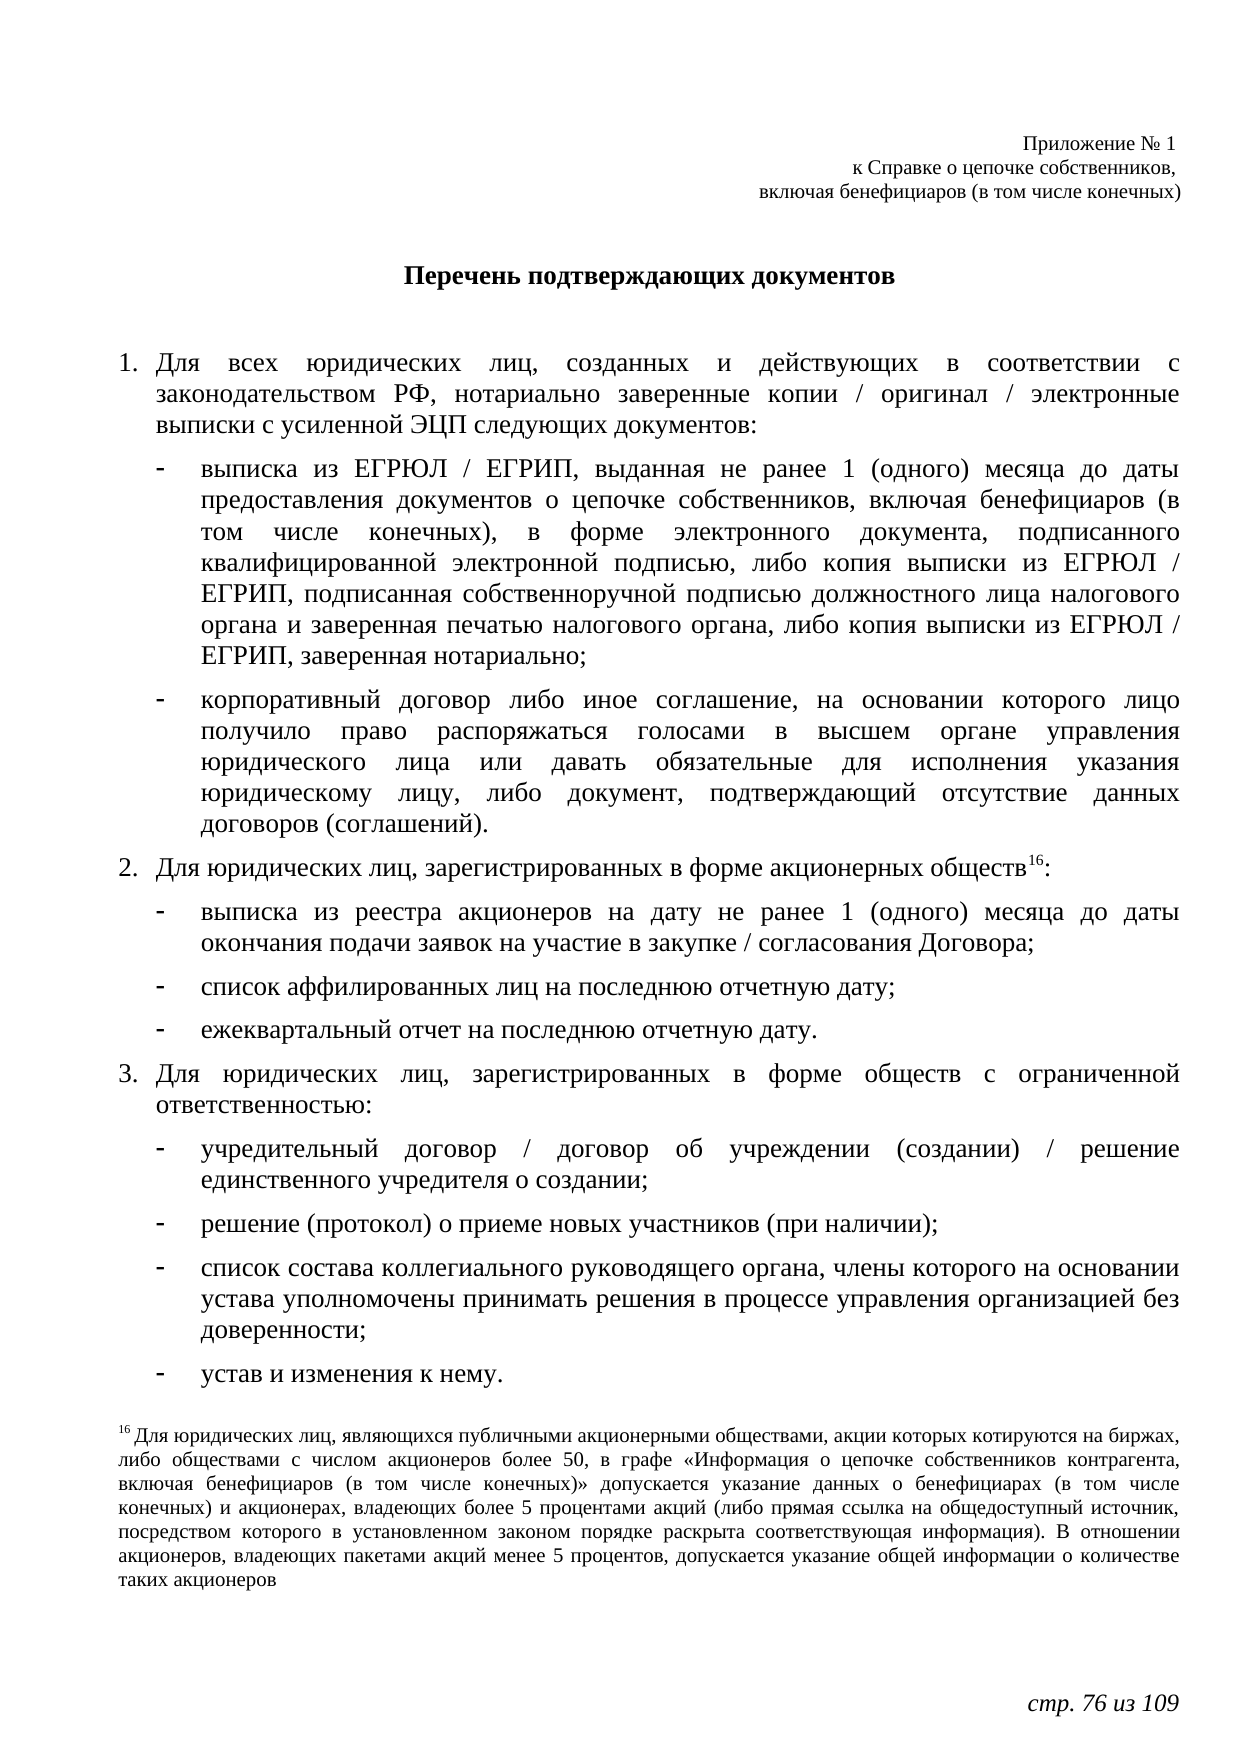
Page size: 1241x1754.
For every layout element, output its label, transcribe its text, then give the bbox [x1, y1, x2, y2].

list Для юридических лиц, зарегистрированных в форме обществ с ограниченной ответственностью: [118, 1057, 1181, 1119]
list выписка из реестра акционеров на дату не ранее 1 (одного) месяца до даты окончания подачи заявок на участие в закупке / согласования Договора; [156, 895, 1181, 957]
text Приложение № 1 к Справке о цепочке собственников, включая бенефициаров (в том числе конечных) [118, 131, 1181, 203]
list корпоративный договор либо иное соглашение, на основании которого лицо получило право распоряжаться голосами в высшем органе управления юридического лица или давать обязательные для исполнения указания юридическому лицу, либо документ, подтверждающий отсутствие данных договоров (соглашений). [156, 683, 1181, 839]
list учредительный договор / договор об учреждении (создании) / решение единственного учредителя о создании; [156, 1132, 1181, 1194]
list решение (протокол) о приеме новых участников (при наличии); [156, 1207, 1181, 1238]
list устав и изменения к нему. [156, 1357, 1181, 1388]
list ежеквартальный отчет на последнюю отчетную дату. [156, 1013, 1181, 1045]
list Для юридических лиц, зарегистрированных в форме акционерных обществ: [118, 851, 1181, 882]
list список аффилированных лиц на последнюю отчетную дату; [156, 970, 1181, 1001]
text Перечень подтверждающих документов [118, 259, 1181, 290]
list выписка из ЕГРЮЛ / ЕГРИП, выданная не ранее 1 (одного) месяца до даты предоставления документов о цепочке собственников, включая бенефициаров (в том числе конечных), в форме электронного документа, подписанного квалифицированной электронной подписью, либо копия выписки из ЕГРЮЛ / ЕГРИП, подписанная собственноручной подписью должностного лица налогового органа и заверенная печатью налогового органа, либо копия выписки из ЕГРЮЛ / ЕГРИП, заверенная нотариально; [156, 452, 1181, 670]
list Для всех юридических лиц, созданных и действующих в соответствии с законодательством РФ, нотариально заверенные копии / оригинал / электронные выписки с усиленной ЭЦП следующих документов: [118, 346, 1181, 440]
